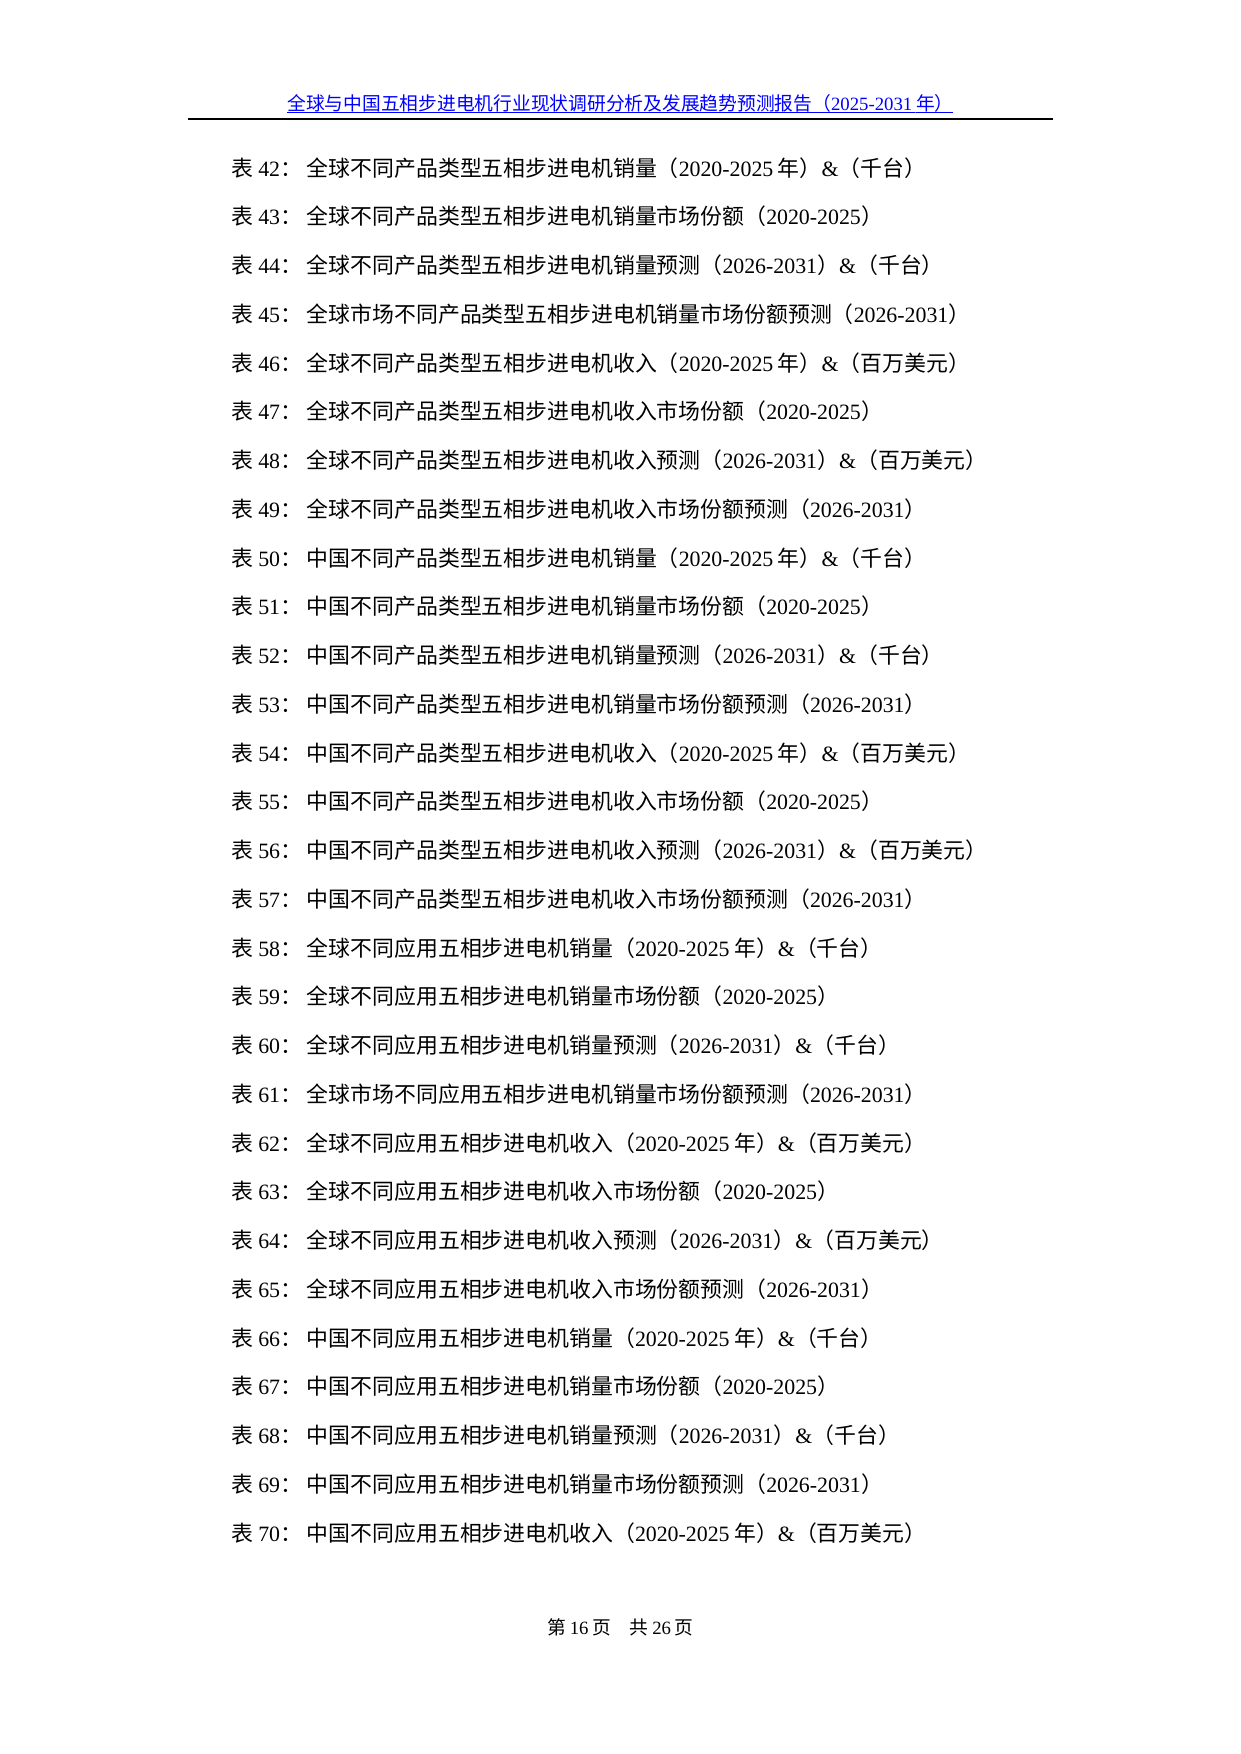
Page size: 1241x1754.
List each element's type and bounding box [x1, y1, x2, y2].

text [187, 150, 1053, 1548]
